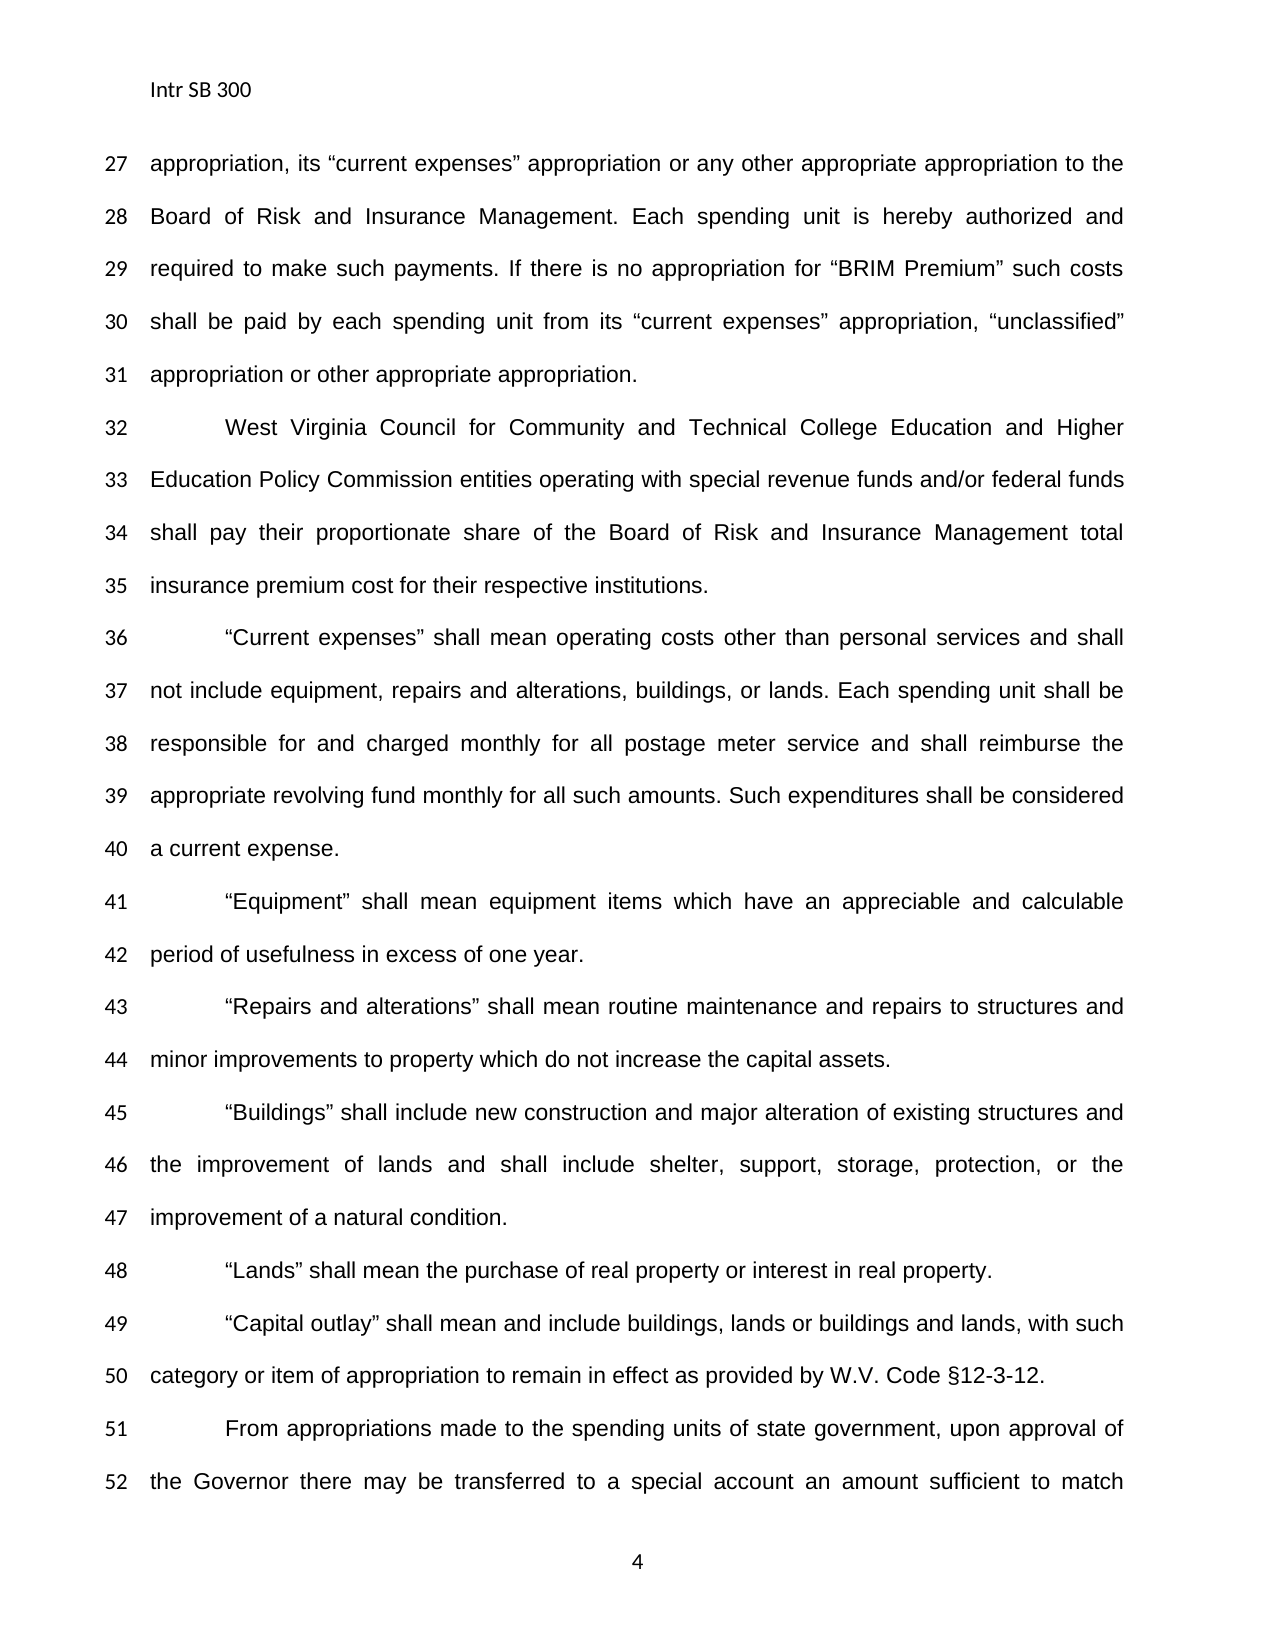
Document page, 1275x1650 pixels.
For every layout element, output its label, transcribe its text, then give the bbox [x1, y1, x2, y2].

text West Virginia Council for Community and Technical College Education and Higher Education Policy Commission entities operating with special revenue funds and/or federal funds shall pay their proportionate share of the Board of Risk and Insurance Management total insurance premium cost for their respective institutions. [150, 413, 1125, 598]
text “Equipment” shall mean equipment items which have an appreciable and calculable period of usefulness in excess of one year. [150, 888, 1125, 967]
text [150, 1415, 1125, 1494]
text “Lands” shall mean the purchase of real property or interest in real property. [150, 1257, 1125, 1283]
text “Repairs and alterations” shall mean routine maintenance and repairs to structures and minor improvements to property which do not increase the capital assets. [150, 993, 1125, 1072]
text “Capital outlay” shall mean and include buildings, lands or buildings and lands, with such category or item of appropriation to remain in effect as provided by W.V. Code §12-3-12. [150, 1309, 1125, 1389]
text “Current expenses” shall mean operating costs other than personal services and shall not include equipment, repairs and alterations, buildings, or lands. Each spending unit shall be responsible for and charged monthly for all postage meter service and shall reimburse the appropriate revolving fund monthly for all such amounts. Such expenditures shall be considered a current expense. [150, 624, 1125, 862]
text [150, 150, 1125, 387]
text “Buildings” shall include new construction and major alteration of existing structures and the improvement of lands and shall include shelter, support, storage, protection, or the improvement of a natural condition. [150, 1099, 1125, 1231]
